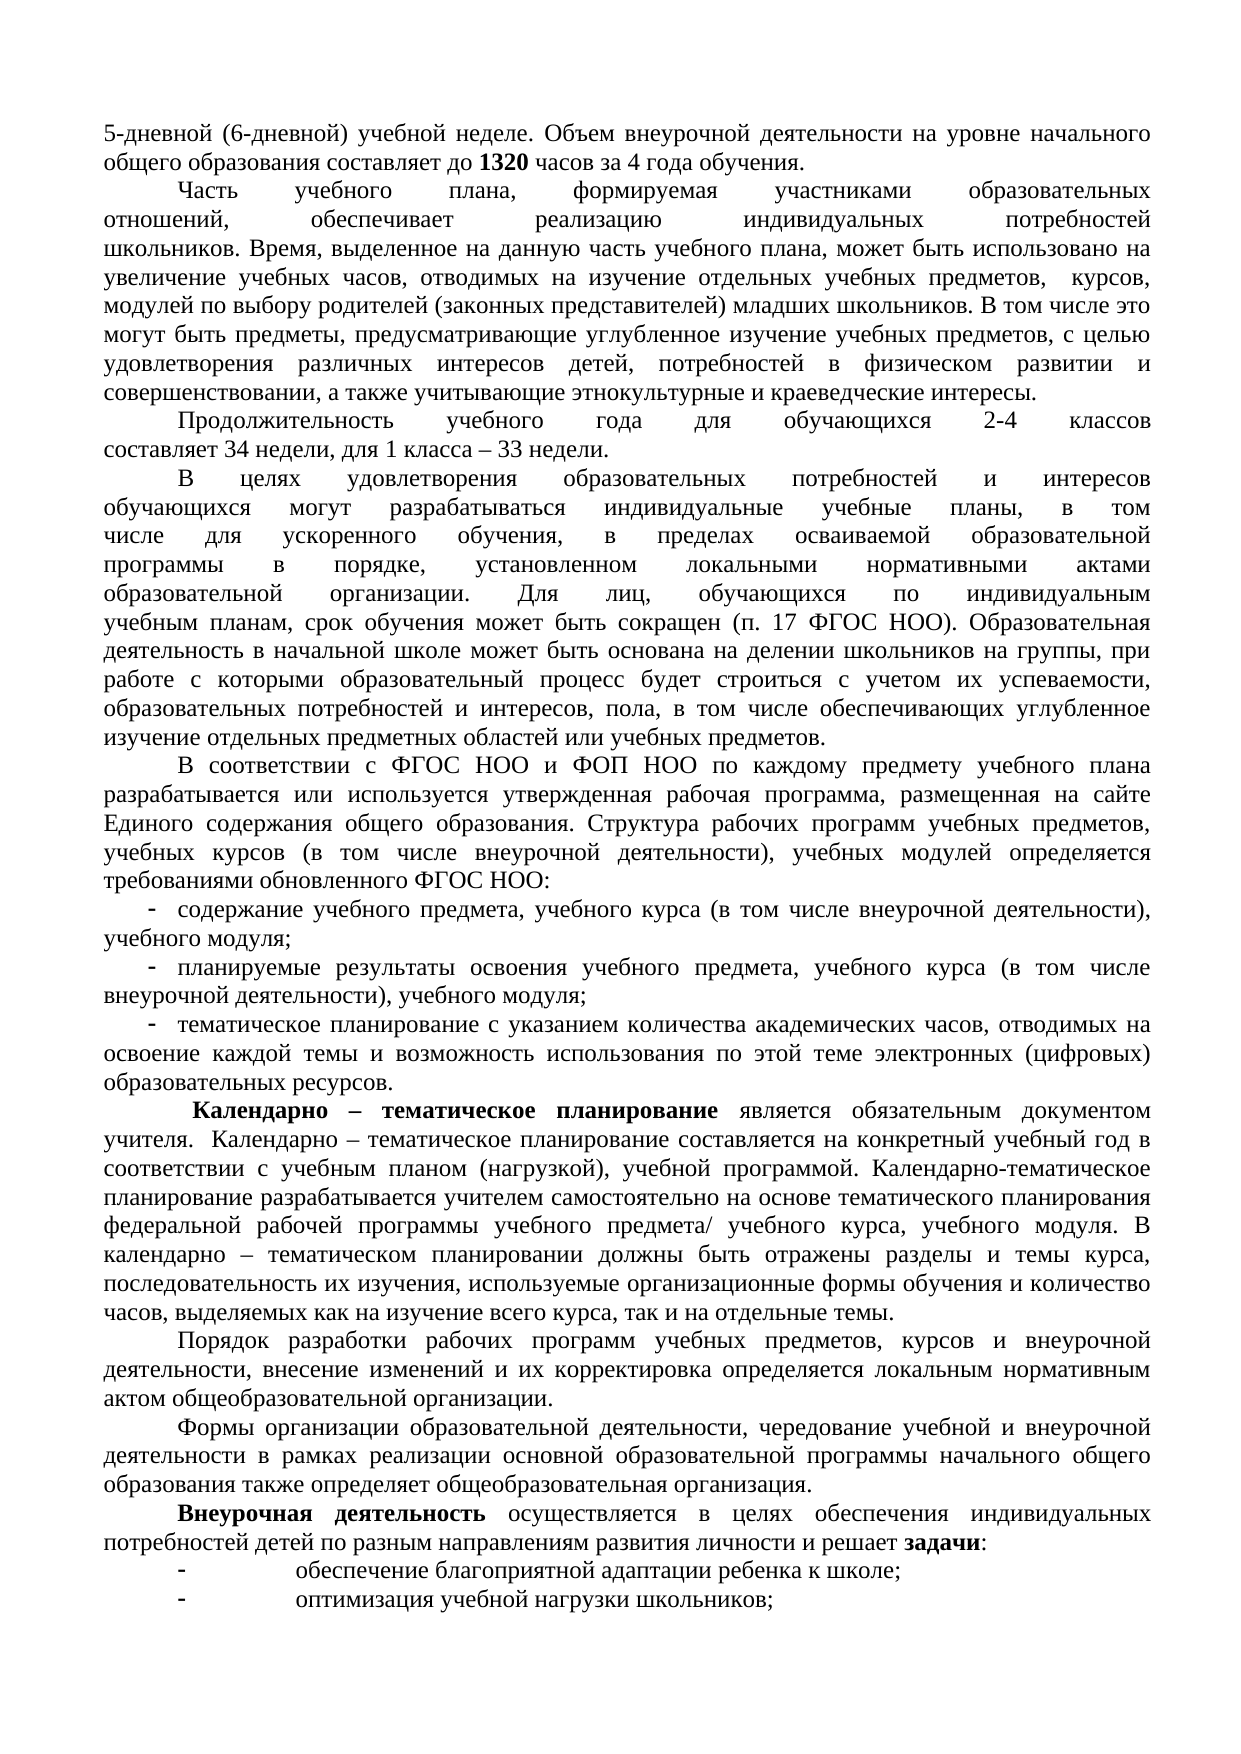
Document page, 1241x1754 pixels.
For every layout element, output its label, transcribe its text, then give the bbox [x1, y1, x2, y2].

list тематическое планирование с указанием количества академических часов, отводимых на освоение каждой темы и возможность использования по этой теме электронных (цифровых) образовательных ресурсов. [103, 1009, 1152, 1096]
list оптимизация учебной нагрузки школьников; [103, 1584, 1152, 1613]
text Часть учебного плана, формируемая участниками образовательных отношений, обеспечивает реализацию индивидуальных потребностей школьников. Время, выделенное на данную часть учебного плана, может быть использовано на увеличение учебных часов, отводимых на изучение отдельных учебных предметов, курсов, модулей по выбору родителей (законных представителей) младших школьников. В том числе это могут быть предметы, предусматривающие углубленное изучение учебных предметов, с целью удовлетворения различных интересов детей, потребностей в физическом развитии и совершенствовании, а также учитывающие этнокультурные и краеведческие интересы. [103, 176, 1152, 406]
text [103, 118, 1152, 176]
text В соответствии с ФГОС НОО и ФОП НОО по каждому предмету учебного плана разрабатывается или используется утвержденная рабочая программа, размещенная на сайте Единого содержания общего образования. Структура рабочих программ учебных предметов, учебных курсов (в том числе внеурочной деятельности), учебных модулей определяется требованиями обновленного ФГОС НОО: [103, 751, 1152, 894]
text Внеурочная деятельность осуществляется в целях обеспечения индивидуальных потребностей детей по разным направлениям развития личности и решает задачи: [103, 1498, 1152, 1556]
list содержание учебного предмета, учебного курса (в том числе внеурочной деятельности), учебного модуля; [103, 894, 1152, 952]
list планируемые результаты освоения учебного предмета, учебного курса (в том числе внеурочной деятельности), учебного модуля; [103, 952, 1152, 1009]
text Порядок разработки рабочих программ учебных предметов, курсов и внеурочной деятельности, внесение изменений и их корректировка определяется локальным нормативным актом общеобразовательной организации. [103, 1326, 1152, 1412]
text В целях удовлетворения образовательных потребностей и интересов обучающихся могут разрабатываться индивидуальные учебные планы, в том числе для ускоренного обучения, в пределах осваиваемой образовательной программы в порядке, установленном локальными нормативными актами образовательной организации. Для лиц, обучающихся по индивидуальным учебным планам, срок обучения может быть сокращен (п. 17 ФГОС НОО). Образовательная деятельность в начальной школе может быть основана на делении школьников на группы, при работе с которыми образовательный процесс будет строиться с учетом их успеваемости, образовательных потребностей и интересов, пола, в том числе обеспечивающих углубленное изучение отдельных предметных областей или учебных предметов. [103, 463, 1152, 751]
text Формы организации образовательной деятельности, чередование учебной и внеурочной деятельности в рамках реализации основной образовательной программы начального общего образования также определяет общеобразовательная организация. [103, 1412, 1152, 1498]
text Продолжительность учебного года для обучающихся 2-4 классов составляет 34 недели, для 1 класса – 33 недели. [103, 406, 1152, 463]
list обеспечение благоприятной адаптации ребенка к школе; [103, 1556, 1152, 1584]
text Календарно – тематическое планирование является обязательным документом учителя. Календарно – тематическое планирование составляется на конкретный учебный год в соответствии с учебным планом (нагрузкой), учебной программой. Календарно-тематическое планирование разрабатывается учителем самостоятельно на основе тематического планирования федеральной рабочей программы учебного предмета/ учебного курса, учебного модуля. В календарно – тематическом планировании должны быть отражены разделы и темы курса, последовательность их изучения, используемые организационные формы обучения и количество часов, выделяемых как на изучение всего курса, так и на отдельные темы. [103, 1096, 1152, 1326]
